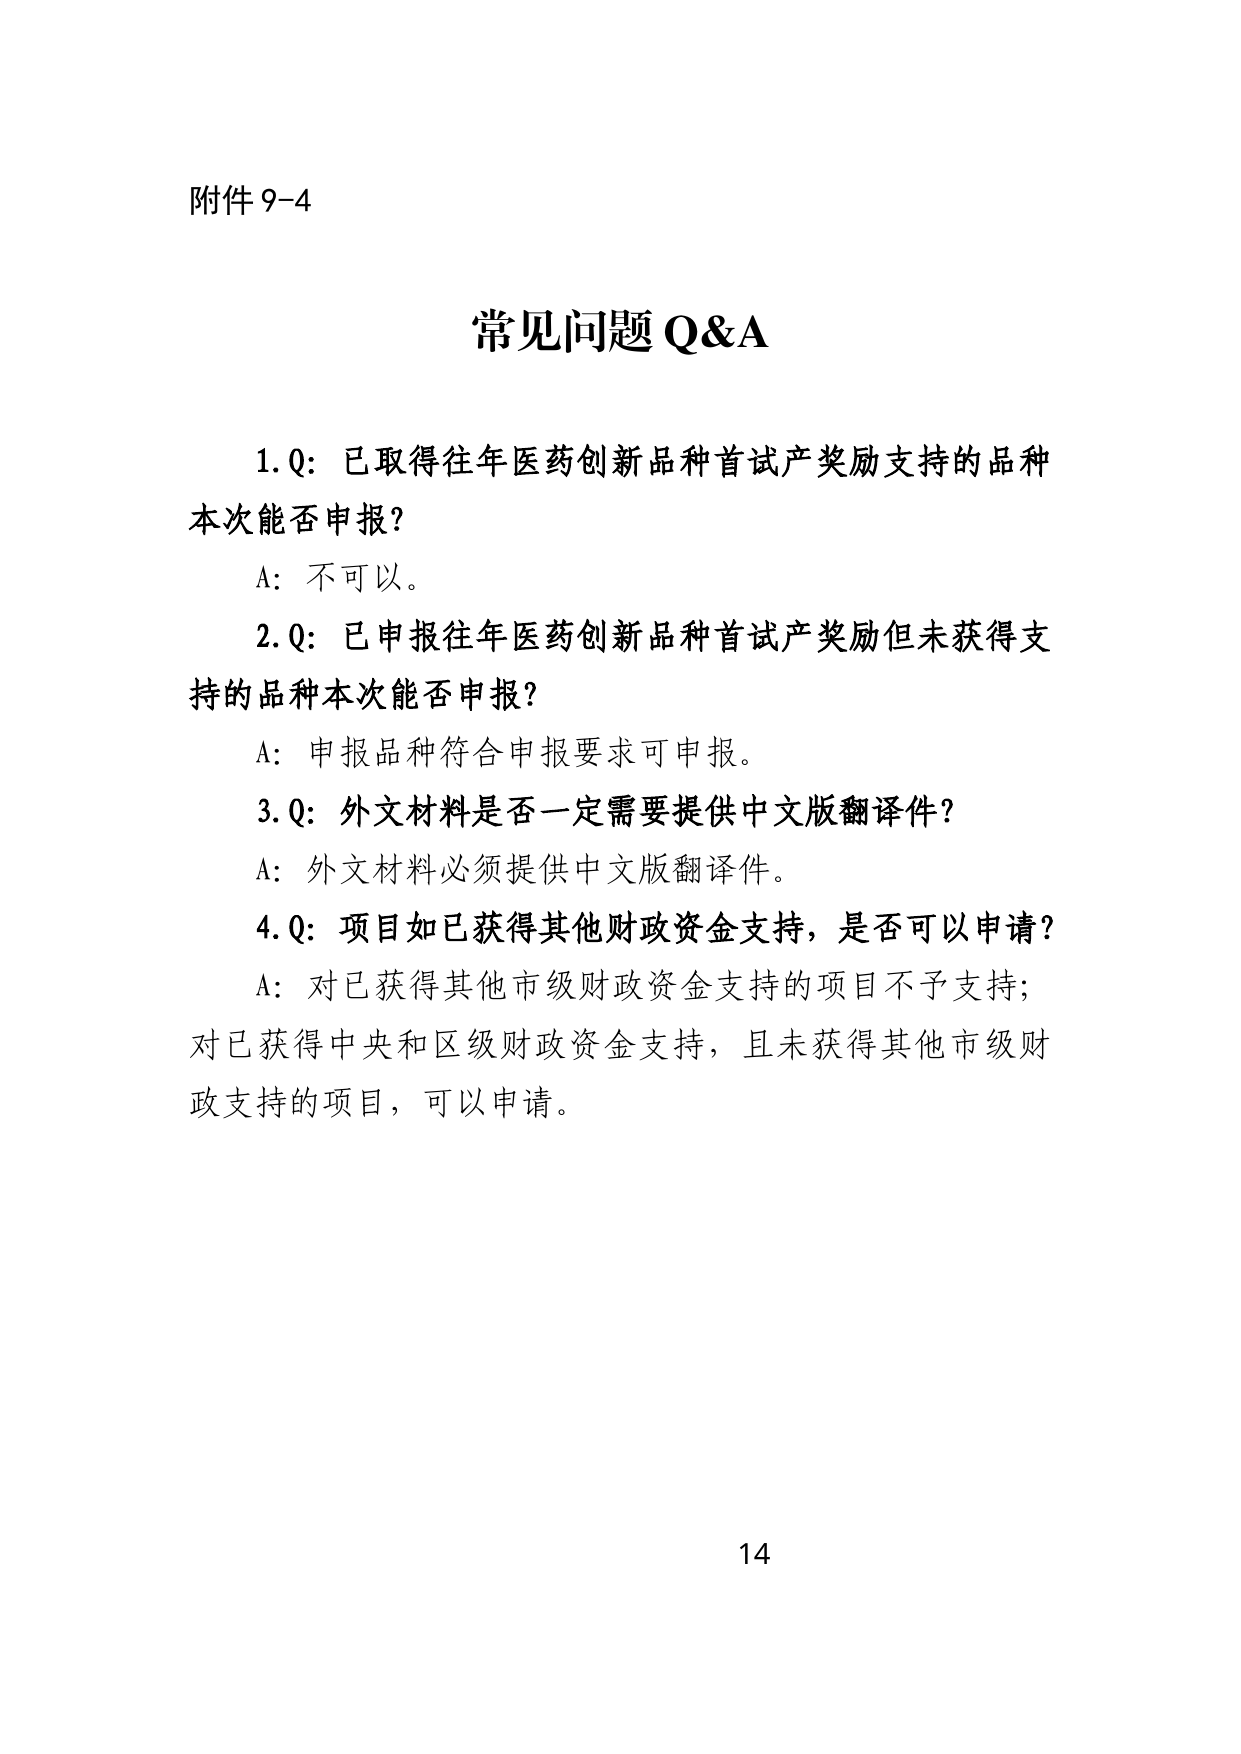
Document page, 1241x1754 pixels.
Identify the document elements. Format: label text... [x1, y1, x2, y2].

text 附件9-4 [188, 164, 1052, 232]
text 3.Q：外文材料是否一定需要提供中文版翻译件？ [188, 776, 1052, 834]
text A：申报品种符合申报要求可申报。 [188, 718, 1052, 776]
text 4.Q：项目如已获得其他财政资金支持，是否可以申请？ [188, 893, 1049, 951]
text A：外文材料必须提供中文版翻译件。 [188, 834, 1050, 893]
text 2.Q：已申报往年医药创新品种首试产奖励但未获得支持的品种本次能否申报？ [188, 601, 1052, 718]
text 1.Q：已取得往年医药创新品种首试产奖励支持的品种本次能否申报？ [188, 426, 1052, 543]
text A：对已获得其他市级财政资金支持的项目不予支持；对已获得中央和区级财政资金支持，且未获得其他市级财政支持的项目，可以申请。 [188, 951, 1052, 1126]
text A：不可以。 [188, 543, 1052, 601]
text 常见问题Q&A [188, 300, 1052, 368]
